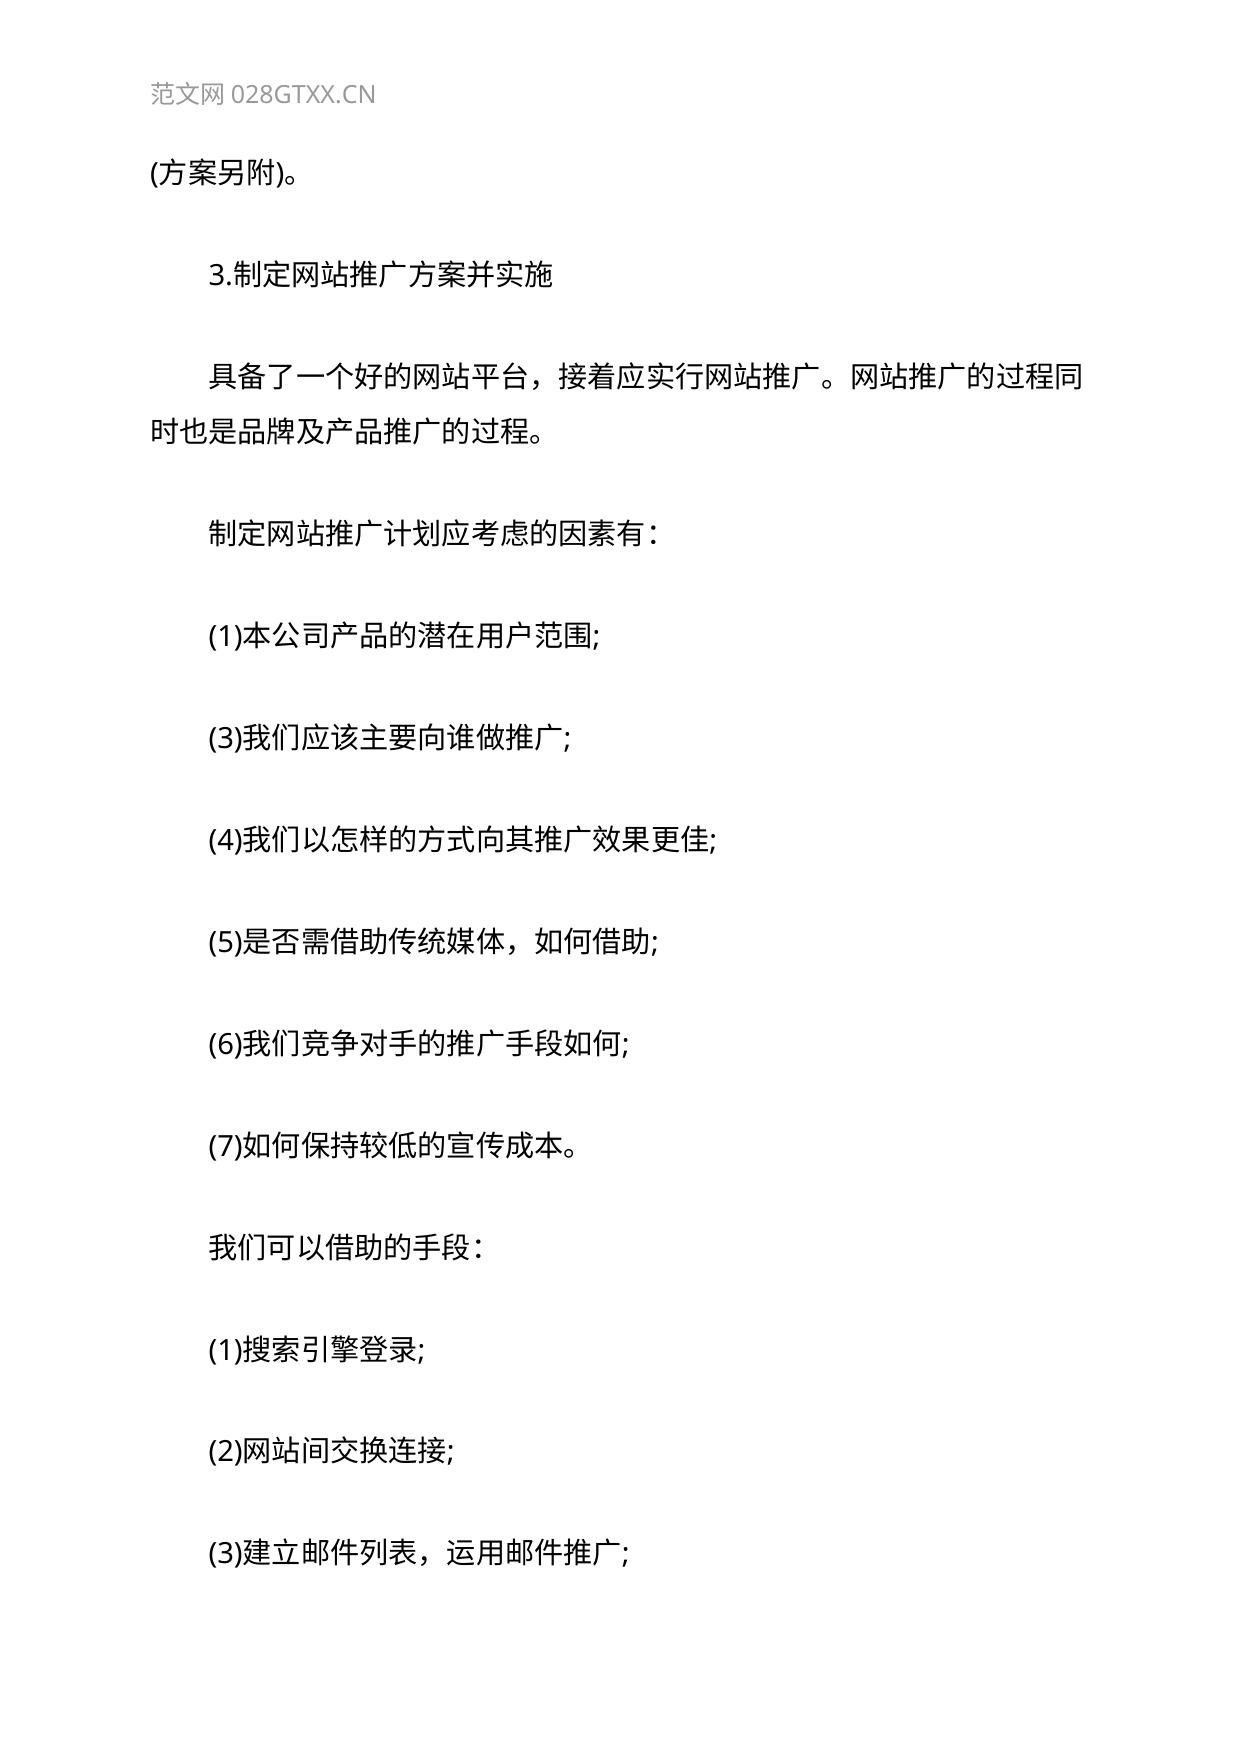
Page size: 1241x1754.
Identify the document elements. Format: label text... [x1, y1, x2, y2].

text (3)建立邮件列表，运用邮件推广; [150, 1530, 1090, 1572]
text (4)我们以怎样的方式向其推广效果更佳; [150, 816, 1090, 859]
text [150, 150, 1090, 192]
text 制定网站推广计划应考虑的因素有： [150, 511, 1090, 553]
text (7)如何保持较低的宣传成本。 [150, 1122, 1090, 1165]
text (1)搜索引擎登录; [150, 1326, 1090, 1368]
text (2)网站间交换连接; [150, 1428, 1090, 1470]
text (5)是否需借助传统媒体，如何借助; [150, 918, 1090, 961]
text (6)我们竞争对手的推广手段如何; [150, 1020, 1090, 1063]
text 3.制定网站推广方案并实施 [150, 252, 1090, 294]
text (1)本公司产品的潜在用户范围; [150, 612, 1090, 655]
text 我们可以借助的手段： [150, 1224, 1090, 1267]
text 具备了一个好的网站平台，接着应实行网站推广。网站推广的过程同时也是品牌及产品推广的过程。 [150, 354, 1090, 451]
text (3)我们应该主要向谁做推广; [150, 714, 1090, 757]
